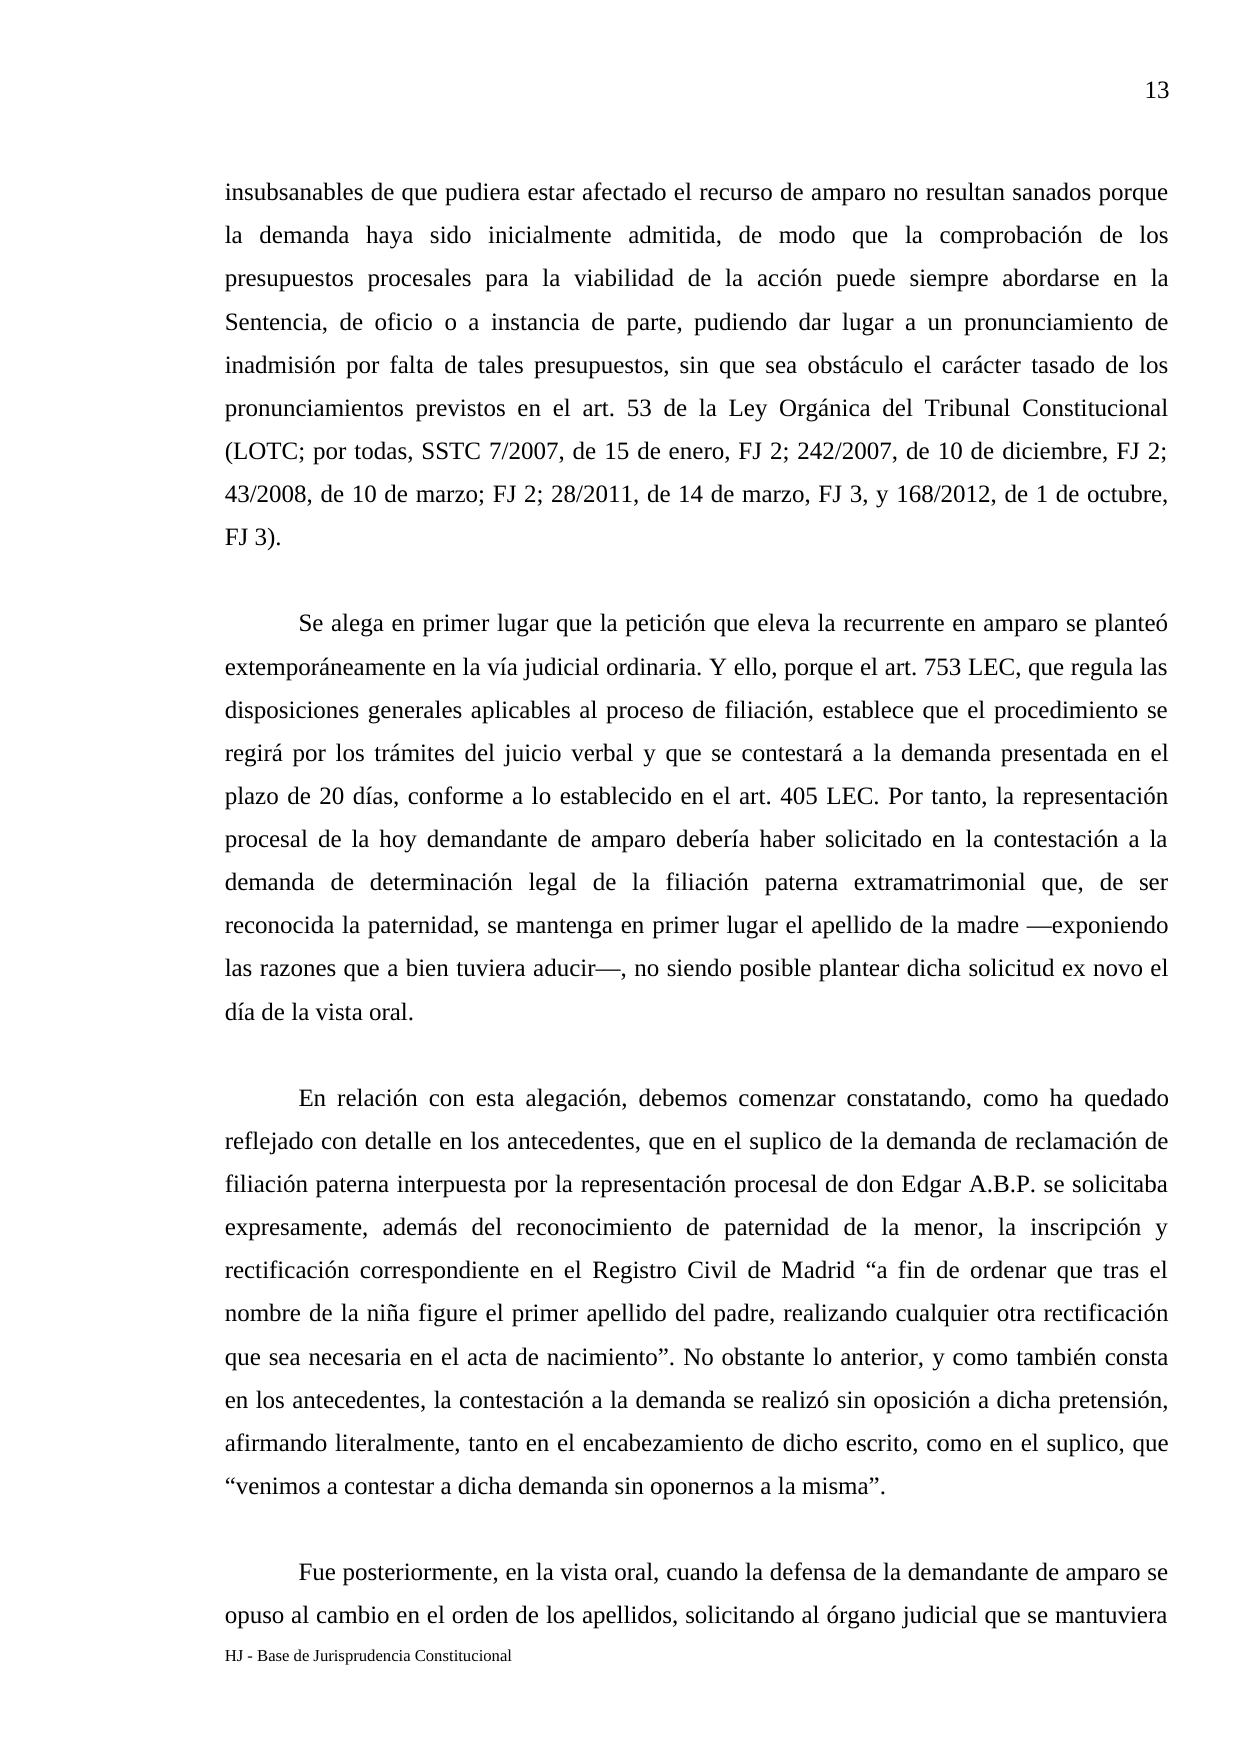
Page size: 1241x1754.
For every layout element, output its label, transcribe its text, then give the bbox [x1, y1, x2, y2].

text Se alega en primer lugar que la petición que eleva la recurrente en amparo se planteó extemporáneamente en la vía judicial ordinaria. Y ello, porque el art. 753 LEC, que regula las disposiciones generales aplicables al proceso de filiación, establece que el procedimiento se regirá por los trámites del juicio verbal y que se contestará a la demanda presentada en el plazo de 20 días, conforme a lo establecido en el art. 405 LEC. Por tanto, la representación procesal de la hoy demandante de amparo debería haber solicitado en la contestación a la demanda de determinación legal de la filiación paterna extramatrimonial que, de ser reconocida la paternidad, se mantenga en primer lugar el apellido de la madre —exponiendo las razones que a bien tuviera aducir—, no siendo posible plantear dicha solicitud ex novo el día de la vista oral. [224, 608, 1169, 1025]
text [224, 177, 1169, 551]
text En relación con esta alegación, debemos comenzar constatando, como ha quedado reflejado con detalle en los antecedentes, que en el suplico de la demanda de reclamación de filiación paterna interpuesta por la representación procesal de don Edgar A.B.P. se solicitaba expresamente, además del reconocimiento de paternidad de la menor, la inscripción y rectificación correspondiente en el Registro Civil de Madrid “a fin de ordenar que tras el nombre de la niña figure el primer apellido del padre, realizando cualquier otra rectificación que sea necesaria en el acta de nacimiento”. No obstante lo anterior, y como también consta en los antecedentes, la contestación a la demanda se realizó sin oposición a dicha pretensión, afirmando literalmente, tanto en el encabezamiento de dicho escrito, como en el suplico, que “venimos a contestar a dicha demanda sin oponernos a la misma”. [224, 1083, 1169, 1500]
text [224, 1557, 1169, 1629]
